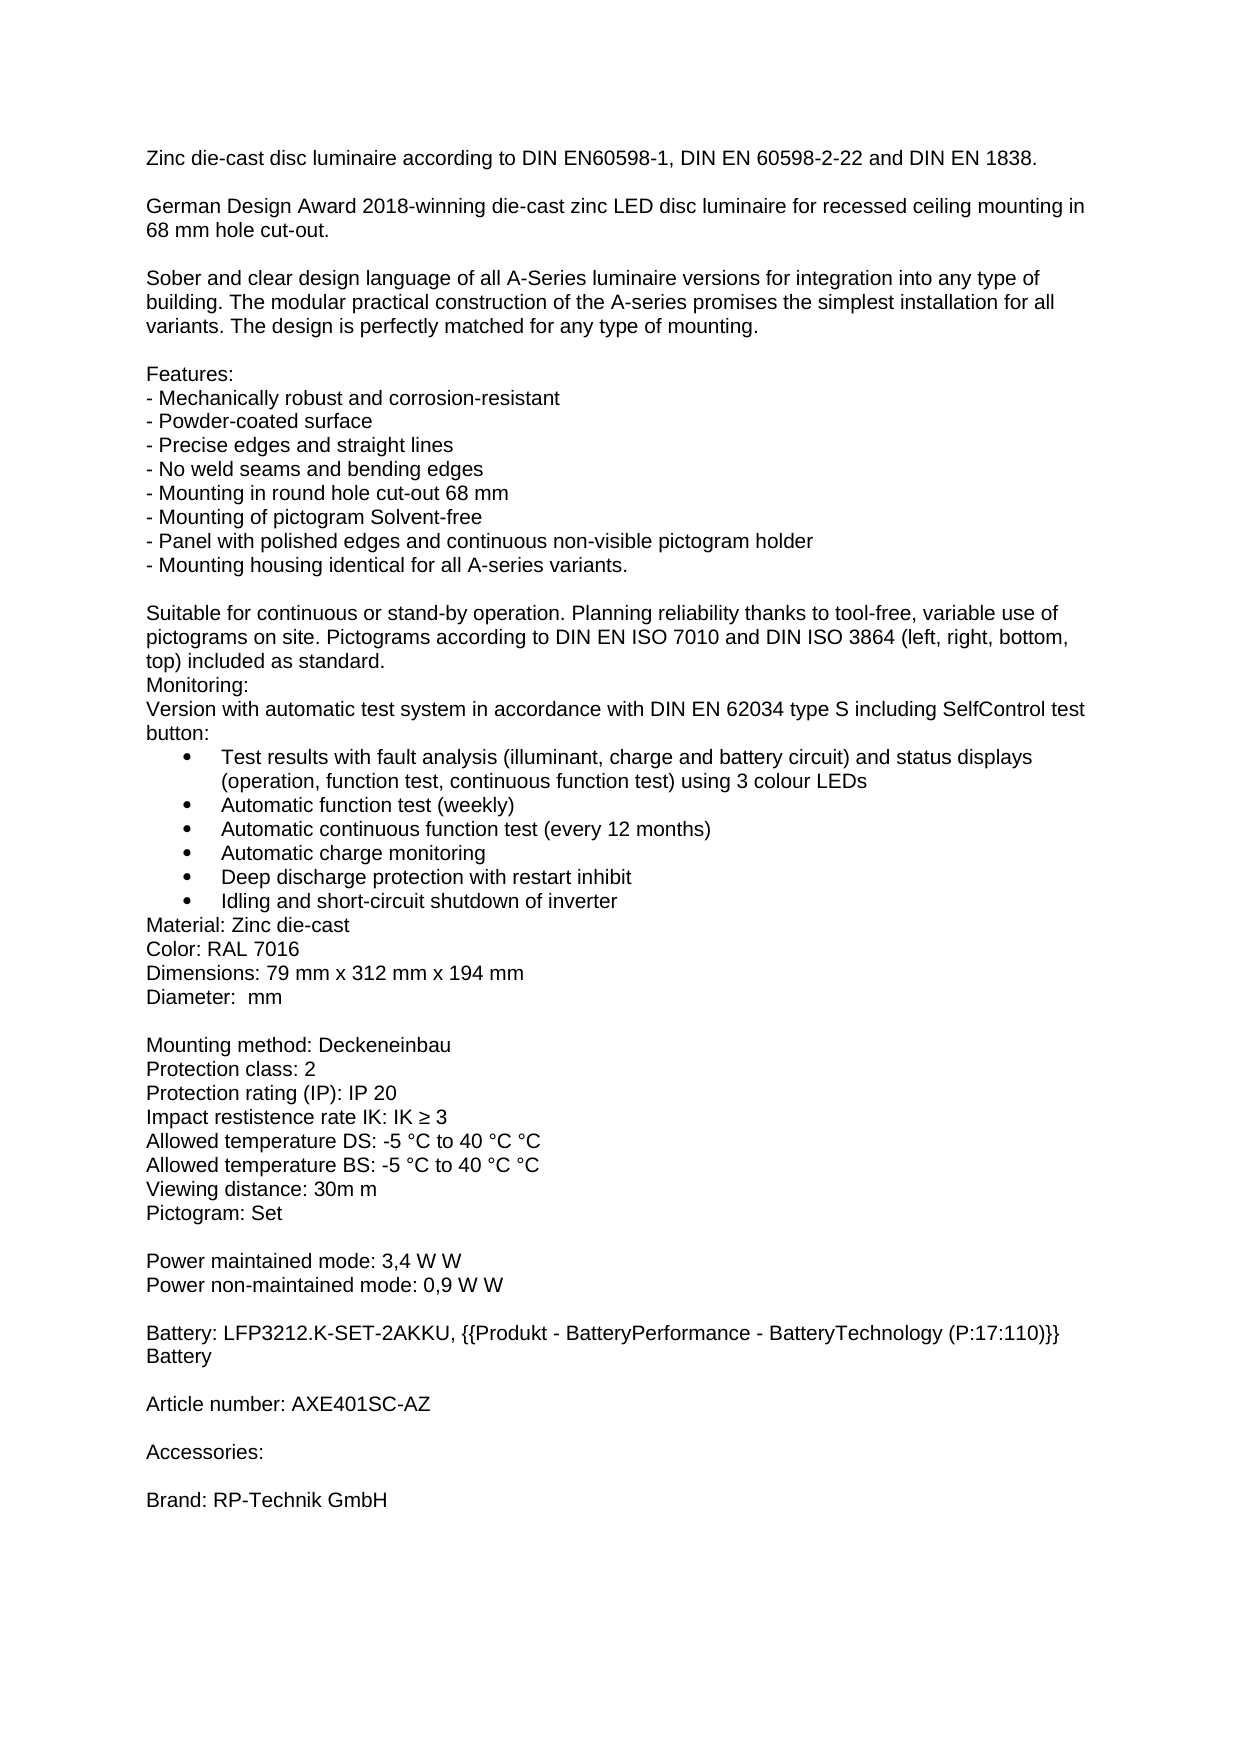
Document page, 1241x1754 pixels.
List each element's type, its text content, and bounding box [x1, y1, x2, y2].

text Zinc die-cast disc luminaire according to DIN EN60598-1, DIN EN 60598-2-22 and DIN EN 1838.German Design Award 2018-winning die-cast zinc LED disc luminaire for recessed ceiling mounting in 68 mm hole cut-out. Sober and clear design language of all A-Series luminaire versions for integration into any type of building. The modular practical construction of the A-series promises the simplest installation for all variants. The design is perfectly matched for any type of mounting. Features:- Mechanically robust and corrosion-resistant- Powder-coated surface- Precise edges and straight lines- No weld seams and bending edges- Mounting in round hole cut-out 68 mm- Mounting of pictogram Solvent-free- Panel with polished edges and continuous non-visible pictogram holder- Mounting housing identical for all A-series variants.Suitable for continuous or stand-by operation. Planning reliability thanks to tool-free, variable use of pictograms on site. Pictograms according to DIN EN ISO 7010 and DIN ISO 3864 (left, right, bottom, top) included as standard. [146, 146, 1094, 673]
text Impact restistence rate IK: IK ≥ 3 [146, 1105, 1094, 1129]
text Power non-maintained mode: 0,9 W W [146, 1272, 1094, 1296]
text Viewing distance: 30m m [146, 1177, 1094, 1201]
list Automatic function test (weekly) [183, 793, 1094, 817]
list Deep discharge protection with restart inhibit [183, 865, 1094, 889]
text Battery: LFP3212.K-SET-2AKKU, {{Produkt - BatteryPerformance - BatteryTechnology (P:17:110)}} Battery [146, 1320, 1094, 1368]
text Diameter: mm [146, 985, 1094, 1009]
text Material: Zinc die-cast [146, 913, 1094, 937]
list Idling and short-circuit shutdown of inverter [183, 889, 1094, 913]
list Automatic charge monitoring [183, 841, 1094, 865]
text Mounting method: Deckeneinbau [146, 1033, 1094, 1057]
text Pictogram: Set [146, 1201, 1094, 1224]
text Protection rating (IP): IP 20 [146, 1081, 1094, 1105]
text Allowed temperature BS: -5 °C to 40 °C °C [146, 1153, 1094, 1177]
text Allowed temperature DS: -5 °C to 40 °C °C [146, 1129, 1094, 1153]
text Version with automatic test system in accordance with DIN EN 62034 type S including SelfControl test button: [146, 697, 1094, 745]
text Protection class: 2 [146, 1057, 1094, 1081]
text Power maintained mode: 3,4 W W [146, 1248, 1094, 1272]
list Automatic continuous function test (every 12 months) [183, 817, 1094, 841]
text Accessories: [146, 1440, 1094, 1464]
text Dimensions: 79 mm x 312 mm x 194 mm [146, 961, 1094, 985]
text Monitoring: [146, 673, 1094, 697]
text Article number: AXE401SC-AZ [146, 1392, 1094, 1416]
text Color: RAL 7016 [146, 937, 1094, 961]
text Brand: RP-Technik GmbH [146, 1488, 1094, 1512]
list Test results with fault analysis (illuminant, charge and battery circuit) and status displays (operation, function test, continuous function test) using 3 colour LEDs [183, 745, 1094, 793]
